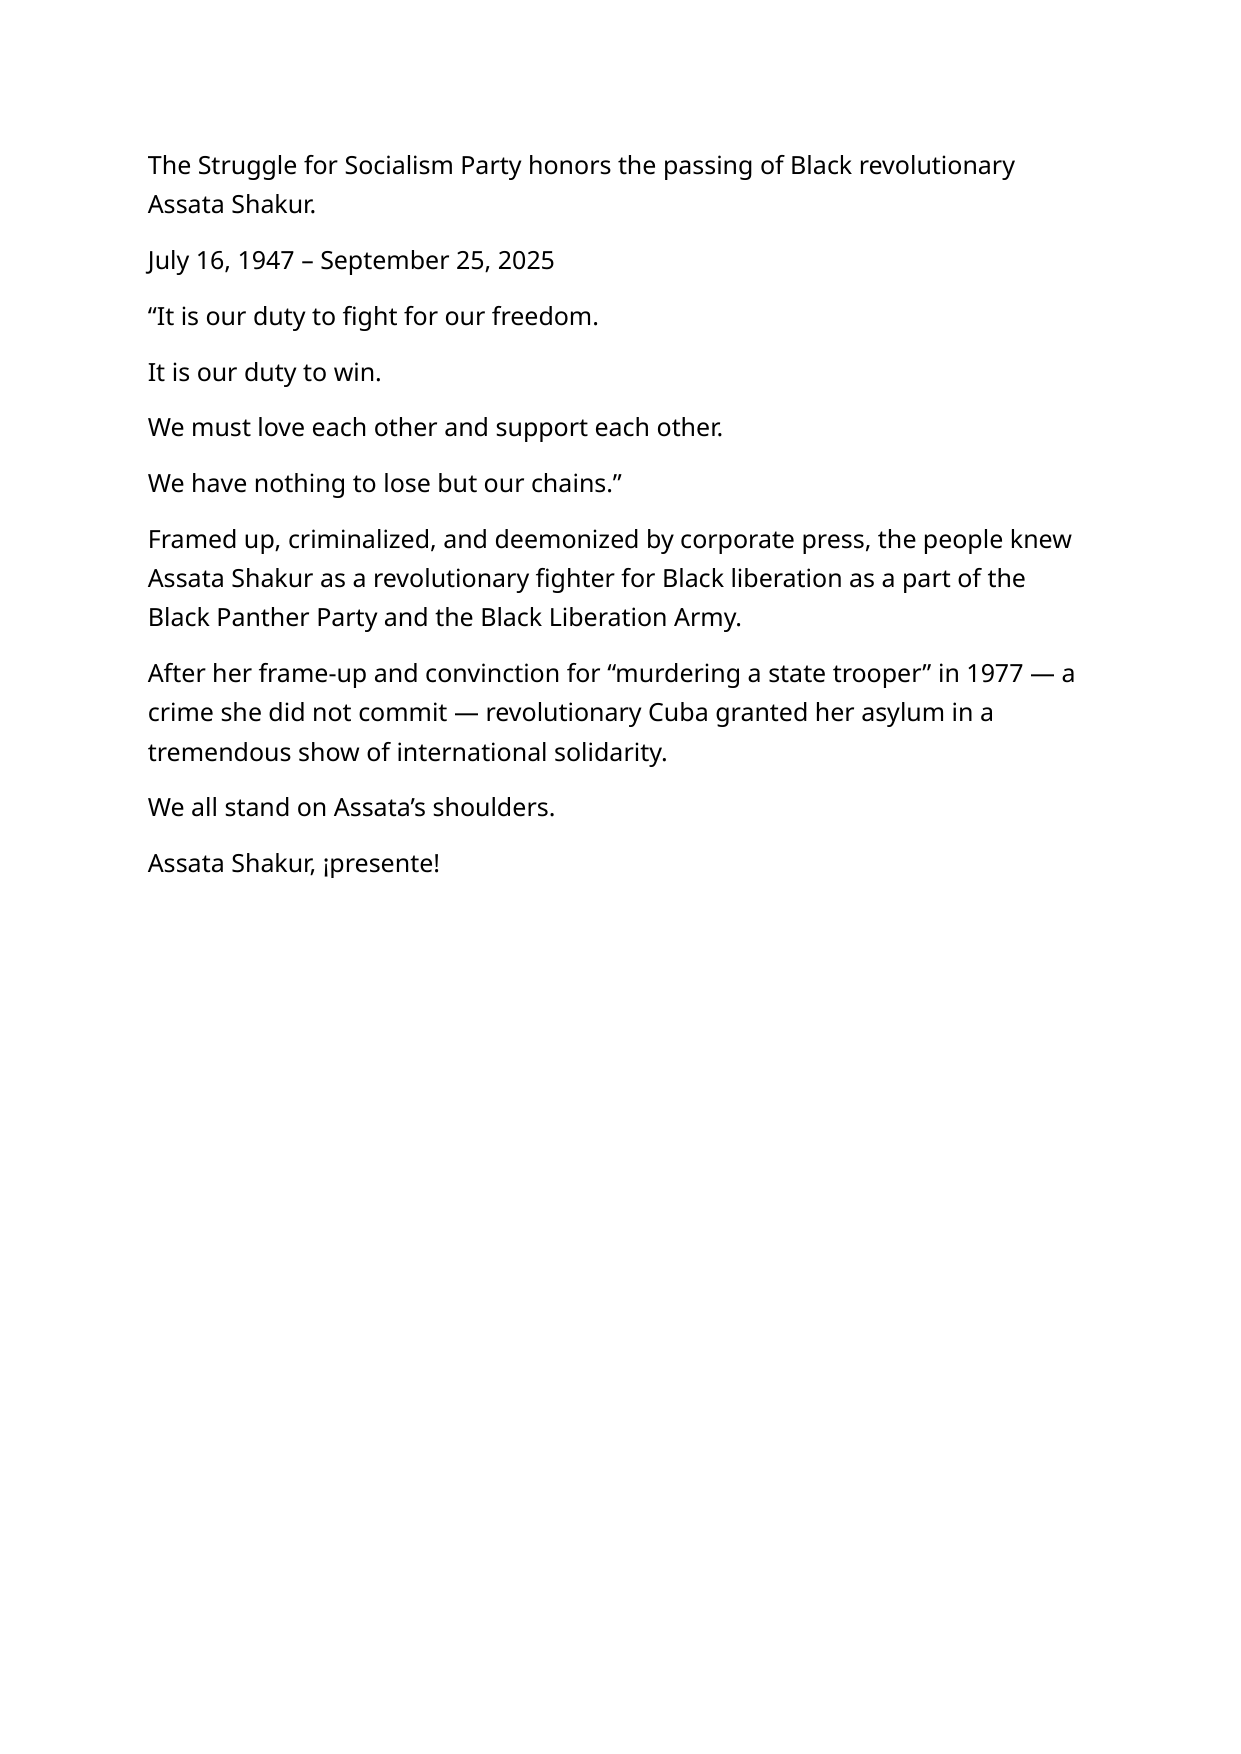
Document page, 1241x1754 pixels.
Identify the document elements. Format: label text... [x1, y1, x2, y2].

text We all stand on Assata’s shoulders. [148, 790, 1093, 824]
text The Struggle for Socialism Party honors the passing of Black revolutionary Assata Shakur. [148, 148, 1093, 221]
text We must love each other and support each other. [148, 410, 1093, 444]
text We have nothing to lose but our chains.” [148, 466, 1093, 500]
text Framed up, criminalized, and deemonized by corporate press, the people knew Assata Shakur as a revolutionary fighter for Black liberation as a part of the Black Panther Party and the Black Liberation Army. [148, 522, 1093, 634]
text After her frame-up and convinction for “murdering a state trooper” in 1977 — a crime she did not commit — revolutionary Cuba granted her asylum in a tremendous show of international solidarity. [148, 656, 1093, 768]
text Assata Shakur, ¡presente! [148, 846, 1093, 880]
text It is our duty to win. [148, 354, 1093, 388]
text “It is our duty to fight for our freedom. [148, 298, 1093, 332]
text July 16, 1947 – September 25, 2025 [148, 243, 1093, 277]
